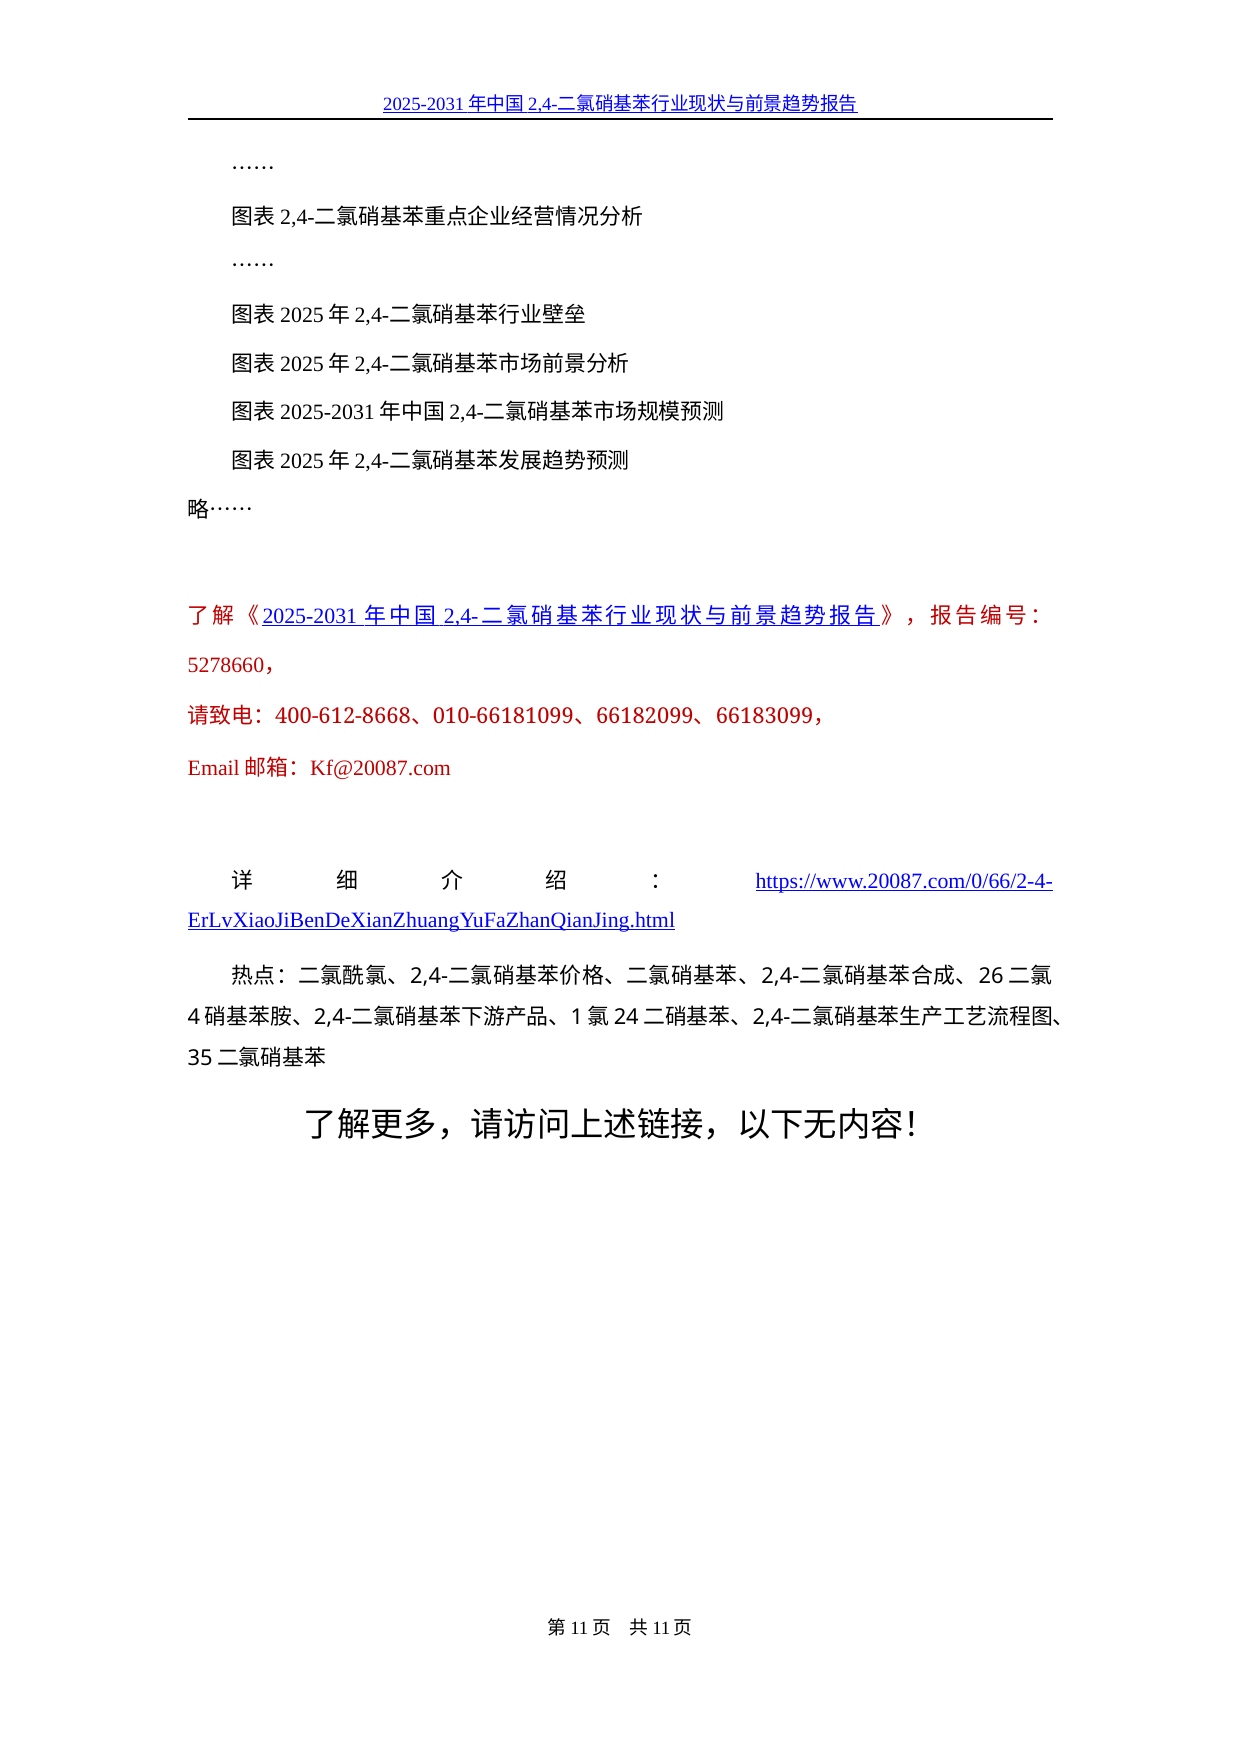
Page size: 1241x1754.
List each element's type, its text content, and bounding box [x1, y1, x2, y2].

text 了解《2025-2031年中国2,4-二氯硝基苯行业现状与前景趋势报告》，报告编号：5278660， [187, 598, 1053, 679]
text 请致电：400-612-8668、010-66181099、66182099、66183099， [187, 698, 1053, 731]
title 了解更多，请访问上述链接，以下无内容！ [187, 1089, 1053, 1154]
text 详细介绍：https://www.20087.com/0/66/2-4-ErLvXiaoJiBenDeXianZhuangYuFaZhanQianJing.html [187, 863, 1053, 936]
text Email邮箱：Kf@20087.com [187, 750, 1053, 782]
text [187, 150, 1053, 524]
text 热点：二氯酰氯、2,4-二氯硝基苯价格、二氯硝基苯、2,4-二氯硝基苯合成、26二氯4硝基苯胺、2,4-二氯硝基苯下游产品、1氯24二硝基苯、2,4-二氯硝基苯生产工艺流程图、35二氯硝基苯 [187, 958, 1053, 1072]
